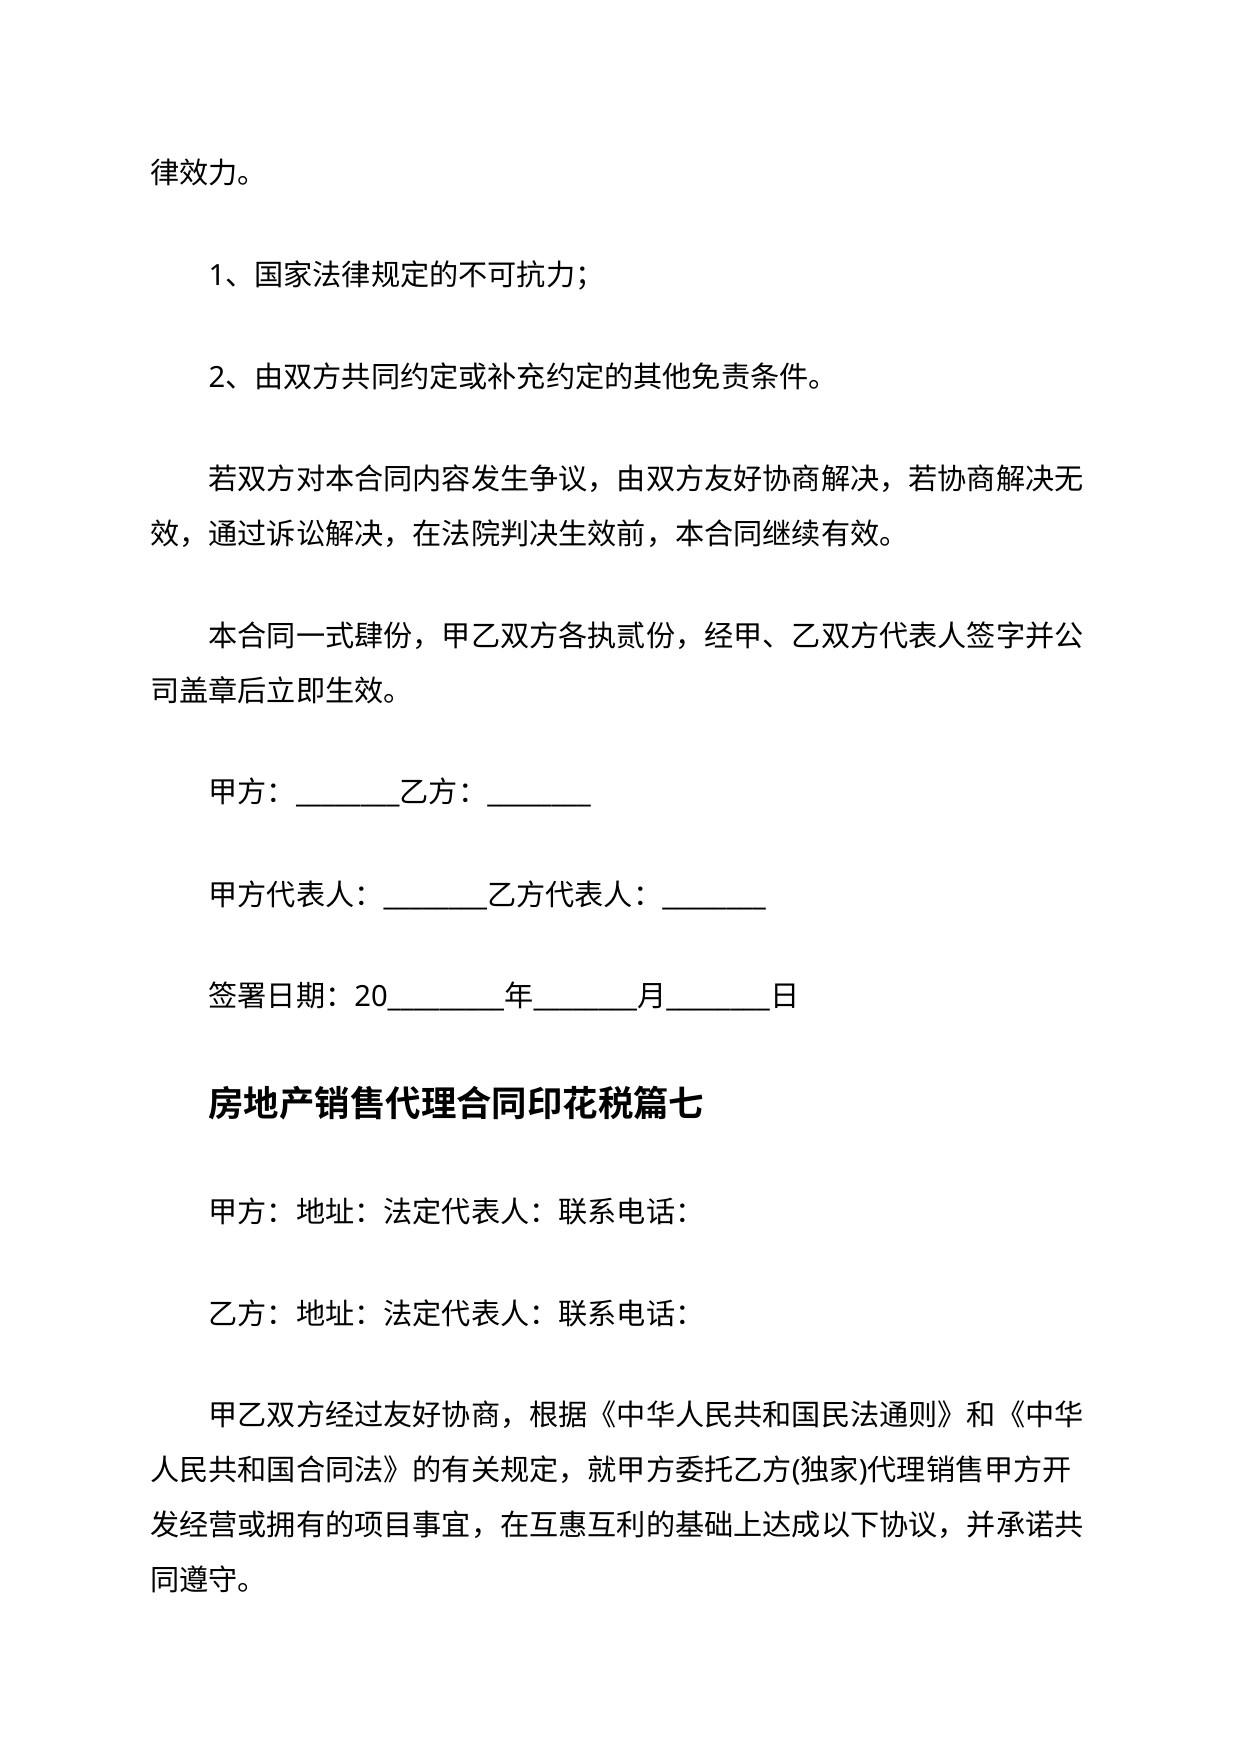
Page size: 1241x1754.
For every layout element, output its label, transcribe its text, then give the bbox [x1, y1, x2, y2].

text 甲方：地址：法定代表人：联系电话： [150, 1188, 1090, 1231]
text 甲方：________乙方：________ [150, 769, 1090, 811]
text 房地产销售代理合同印花税篇七 [150, 1075, 1090, 1126]
text 本合同一式肆份，甲乙双方各执贰份，经甲、乙双方代表人签字并公司盖章后立即生效。 [150, 612, 1090, 709]
text 乙方：地址：法定代表人：联系电话： [150, 1290, 1090, 1332]
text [150, 150, 1090, 192]
text 签署日期：20_________年________月________日 [150, 973, 1090, 1015]
text 甲方代表人：________乙方代表人：________ [150, 871, 1090, 913]
text 若双方对本合同内容发生争议，由双方友好协商解决，若协商解决无效，通过诉讼解决，在法院判决生效前，本合同继续有效。 [150, 456, 1090, 553]
text 2、由双方共同约定或补充约定的其他免责条件。 [150, 354, 1090, 396]
text 1、国家法律规定的不可抗力； [150, 252, 1090, 294]
text 甲乙双方经过友好协商，根据《中华人民共和国民法通则》和《中华人民共和国合同法》的有关规定，就甲方委托乙方(独家)代理销售甲方开发经营或拥有的项目事宜，在互惠互利的基础上达成以下协议，并承诺共同遵守。 [150, 1392, 1090, 1599]
